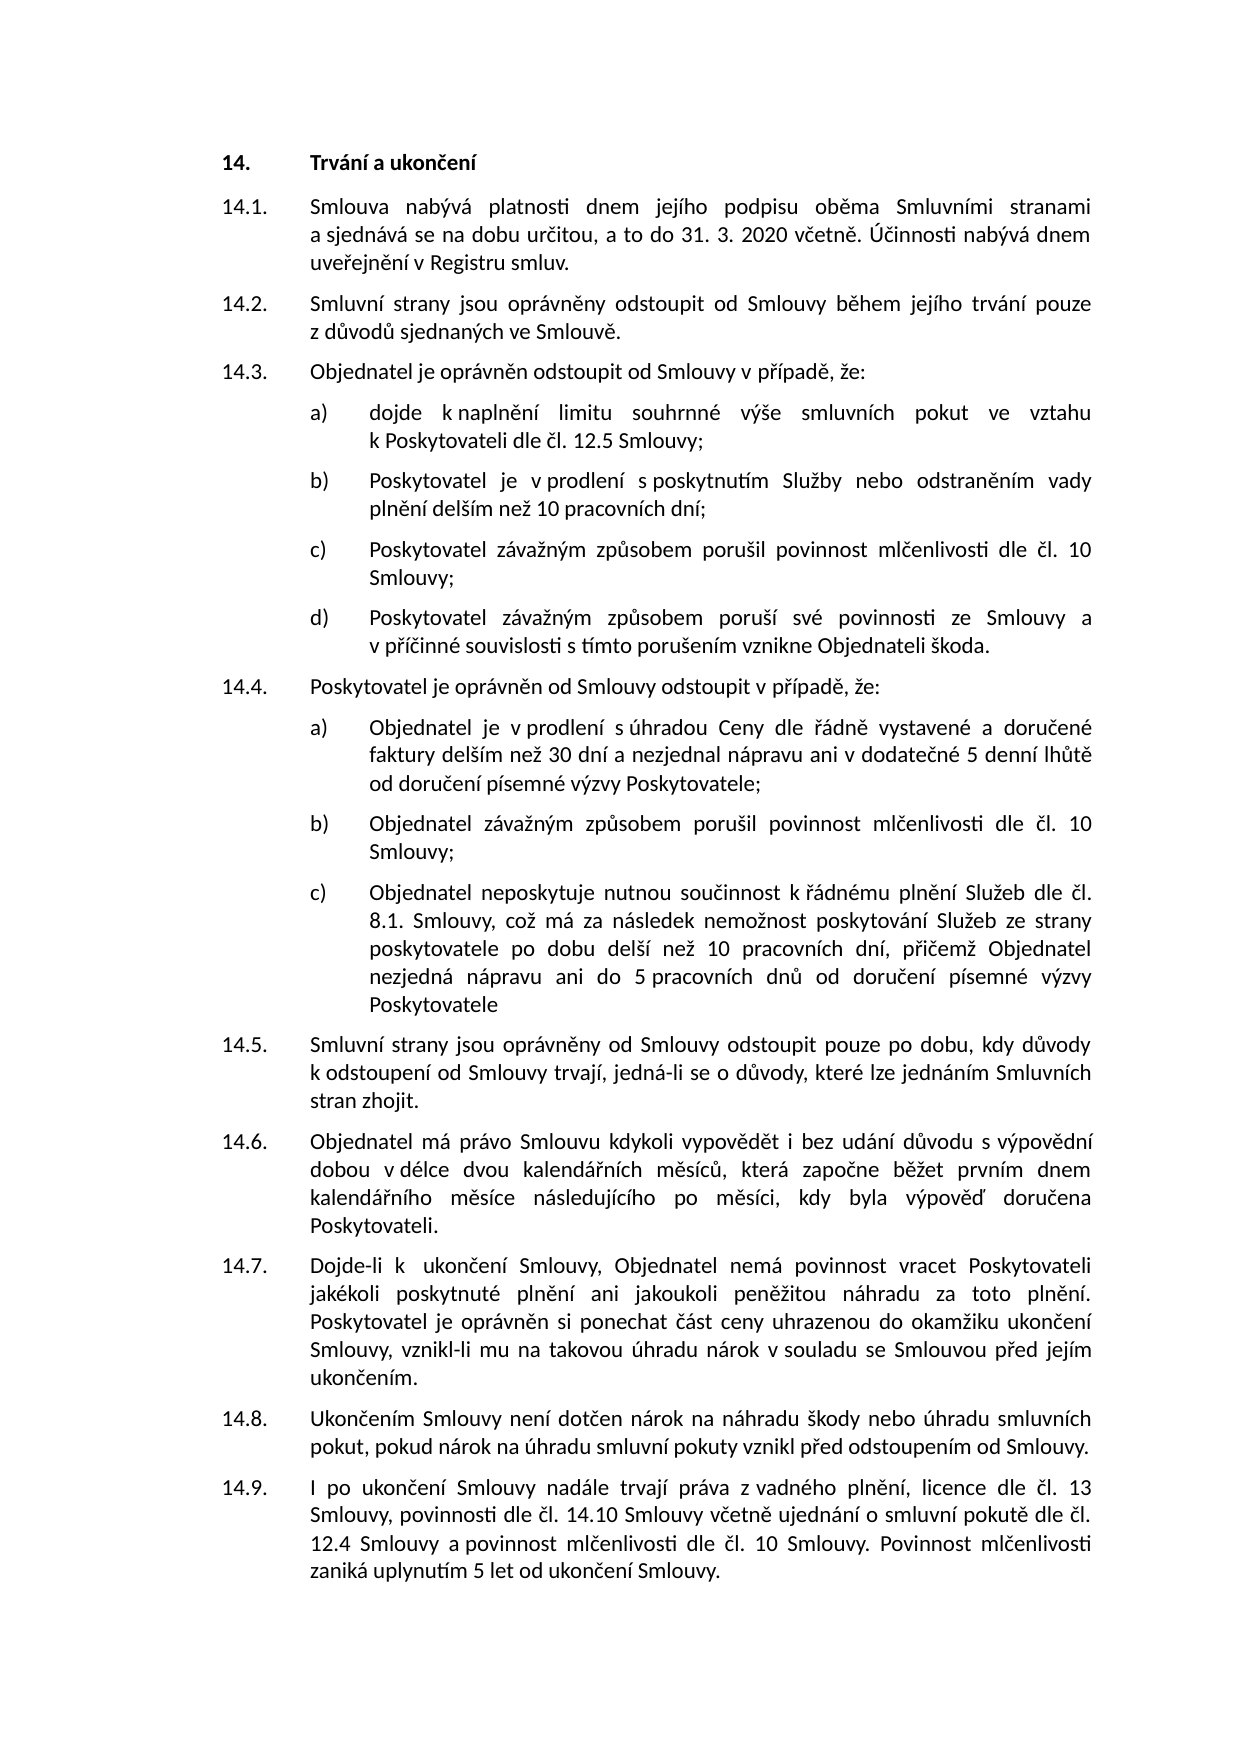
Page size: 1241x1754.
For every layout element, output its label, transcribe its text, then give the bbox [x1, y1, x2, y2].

list dojde k naplnění limitu souhrnné výše smluvních pokut ve vztahu k Poskytovateli dle čl. 12.5 Smlouvy; [310, 398, 1093, 454]
list Smlouva nabývá platnosti dnem jejího podpisu oběma Smluvními stranami a sjednává se na dobu určitou, a to do 31. 3. 2020 včetně. Účinnosti nabývá dnem uveřejnění v Registru smluv. [221, 192, 1093, 276]
list Poskytovatel závažným způsobem porušil povinnost mlčenlivosti dle čl. 10 Smlouvy; [310, 535, 1093, 591]
list Smluvní strany jsou oprávněny od Smlouvy odstoupit pouze po dobu, kdy důvody k odstoupení od Smlouvy trvají, jedná-li se o důvody, které lze jednáním Smluvních stran zhojit. [221, 1030, 1093, 1114]
list Poskytovatel je v prodlení s poskytnutím Služby nebo odstraněním vady plnění delším než 10 pracovních dní; [310, 466, 1093, 522]
list Poskytovatel je oprávněn od Smlouvy odstoupit v případě, že: [221, 672, 1093, 700]
list Ukončením Smlouvy není dotčen nárok na náhradu škody nebo úhradu smluvních pokut, pokud nárok na úhradu smluvní pokuty vznikl před odstoupením od Smlouvy. [221, 1404, 1093, 1460]
list Poskytovatel závažným způsobem poruší své povinnosti ze Smlouvy a v příčinné souvislosti s tímto porušením vznikne Objednateli škoda. [310, 603, 1093, 659]
subtitle Trvání a ukončení [221, 148, 1093, 176]
list Objednatel je oprávněn odstoupit od Smlouvy v případě, že: [221, 357, 1093, 385]
list I po ukončení Smlouvy nadále trvají práva z vadného plnění, licence dle čl. 13 Smlouvy, povinnosti dle čl. 14.10 Smlouvy včetně ujednání o smluvní pokutě dle čl. 12.4 Smlouvy a povinnost mlčenlivosti dle čl. 10 Smlouvy. Povinnost mlčenlivosti zaniká uplynutím 5 let od ukončení Smlouvy. [221, 1473, 1093, 1585]
list Objednatel má právo Smlouvu kdykoli vypovědět i bez udání důvodu s výpovědní dobou v délce dvou kalendářních měsíců, která započne běžet prvním dnem kalendářního měsíce následujícího po měsíci, kdy byla výpověď doručena Poskytovateli. [221, 1127, 1093, 1239]
list Objednatel závažným způsobem porušil povinnost mlčenlivosti dle čl. 10 Smlouvy; [310, 809, 1093, 865]
list Objednatel neposkytuje nutnou součinnost k řádnému plnění Služeb dle čl. 8.1. Smlouvy, což má za následek nemožnost poskytování Služeb ze strany poskytovatele po dobu delší než 10 pracovních dní, přičemž Objednatel nezjedná nápravu ani do 5 pracovních dnů od doručení písemné výzvy Poskytovatele [310, 878, 1093, 1018]
list Dojde-li k ukončení Smlouvy, Objednatel nemá povinnost vracet Poskytovateli jakékoli poskytnuté plnění ani jakoukoli peněžitou náhradu za toto plnění. Poskytovatel je oprávněn si ponechat část ceny uhrazenou do okamžiku ukončení Smlouvy, vznikl-li mu na takovou úhradu nárok v souladu se Smlouvou před jejím ukončením. [221, 1251, 1093, 1392]
list Objednatel je v prodlení s úhradou Ceny dle řádně vystavené a doručené faktury delším než 30 dní a nezjednal nápravu ani v dodatečné 5 denní lhůtě od doručení písemné výzvy Poskytovatele; [310, 713, 1093, 797]
list Smluvní strany jsou oprávněny odstoupit od Smlouvy během jejího trvání pouze z důvodů sjednaných ve Smlouvě. [221, 289, 1093, 345]
